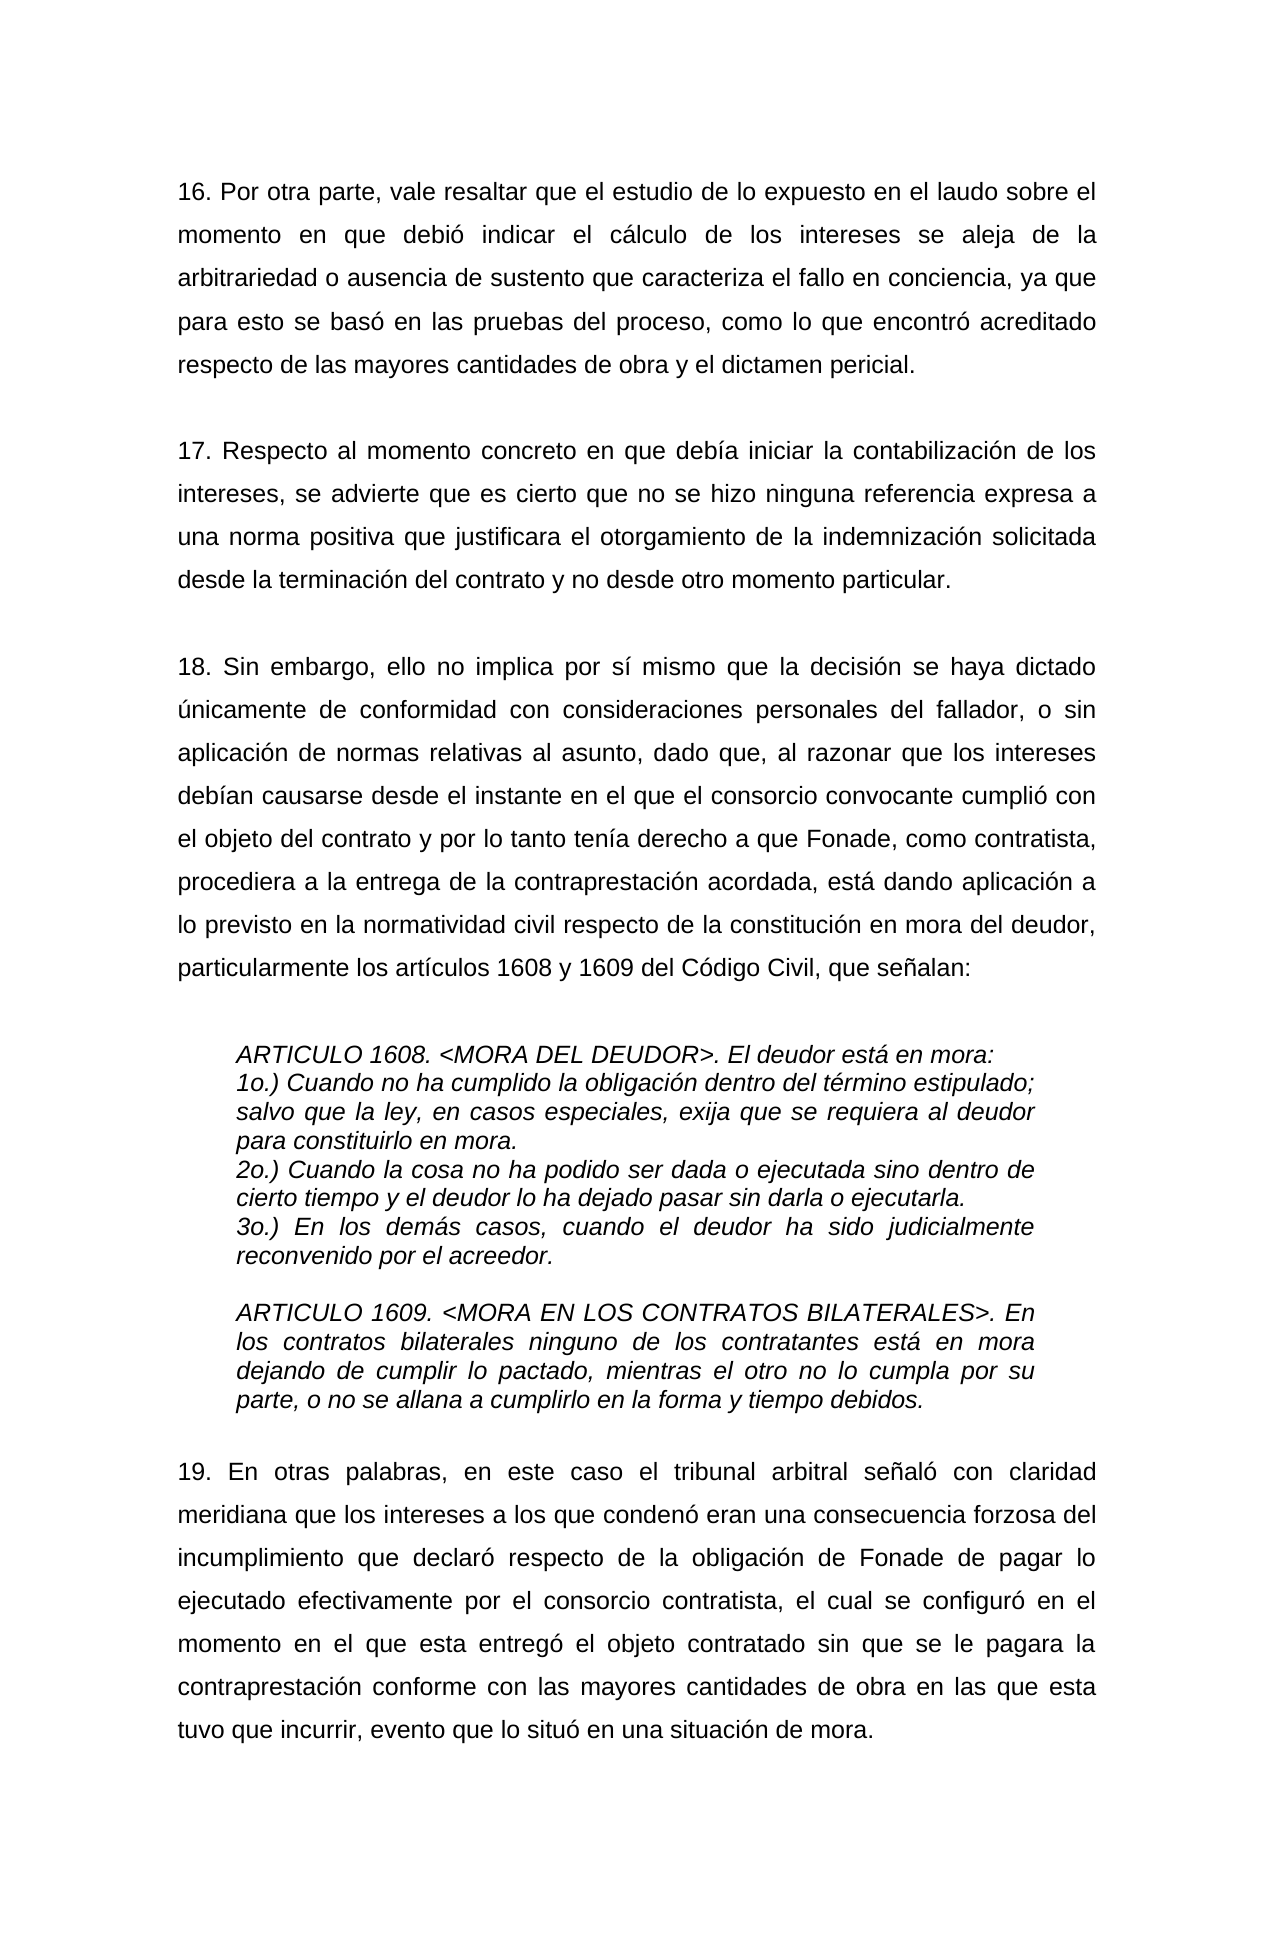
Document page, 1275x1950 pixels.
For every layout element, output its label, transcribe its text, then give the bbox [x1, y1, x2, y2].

text ARTICULO 1608. <MORA DEL DEUDOR>. El deudor está en mora: [236, 1040, 1039, 1068]
text 16. Por otra parte, vale resaltar que el estudio de lo expuesto en el laudo sobre el momento en que debió indicar el cálculo de los intereses se aleja de la arbitrariedad o ausencia de sustento que caracteriza el fallo en conciencia, ya que para esto se basó en las pruebas del proceso, como lo que encontró acreditado respecto de las mayores cantidades de obra y el dictamen pericial. [177, 177, 1098, 378]
text 3o.) En los demás casos, cuando el deudor ha sido judicialmente reconvenido por el acreedor. [236, 1212, 1039, 1270]
text 17. Respecto al momento concreto en que debía iniciar la contabilización de los intereses, se advierte que es cierto que no se hizo ninguna referencia expresa a una norma positiva que justificara el otorgamiento de la indemnización solicitada desde la terminación del contrato y no desde otro momento particular. [177, 436, 1098, 594]
text 2o.) Cuando la cosa no ha podido ser dada o ejecutada sino dentro de cierto tiempo y el deudor lo ha dejado pasar sin darla o ejecutarla. [236, 1155, 1039, 1212]
text 19. En otras palabras, en este caso el tribunal arbitral señaló con claridad meridiana que los intereses a los que condenó eran una consecuencia forzosa del incumplimiento que declaró respecto de la obligación de Fonade de pagar lo ejecutado efectivamente por el consorcio contratista, el cual se configuró en el momento en el que esta entregó el objeto contratado sin que se le pagara la contraprestación conforme con las mayores cantidades de obra en las que esta tuvo que incurrir, evento que lo situó en una situación de mora. [177, 1457, 1098, 1744]
text 18. Sin embargo, ello no implica por sí mismo que la decisión se haya dictado únicamente de conformidad con consideraciones personales del fallador, o sin aplicación de normas relativas al asunto, dado que, al razonar que los intereses debían causarse desde el instante en el que el consorcio convocante cumplió con el objeto del contrato y por lo tanto tenía derecho a que Fonade, como contratista, procediera a la entrega de la contraprestación acordada, está dando aplicación a lo previsto en la normatividad civil respecto de la constitución en mora del deudor, particularmente los artículos 1608 y 1609 del Código Civil, que señalan: [177, 652, 1098, 982]
text ARTICULO 1609. <MORA EN LOS CONTRATOS BILATERALES>. En los contratos bilaterales ninguno de los contratantes está en mora dejando de cumplir lo pactado, mientras el otro no lo cumpla por su parte, o no se allana a cumplirlo en la forma y tiempo debidos. [236, 1298, 1039, 1413]
text 1o.) Cuando no ha cumplido la obligación dentro del término estipulado; salvo que la ley, en casos especiales, exija que se requiera al deudor para constituirlo en mora. [236, 1068, 1039, 1155]
